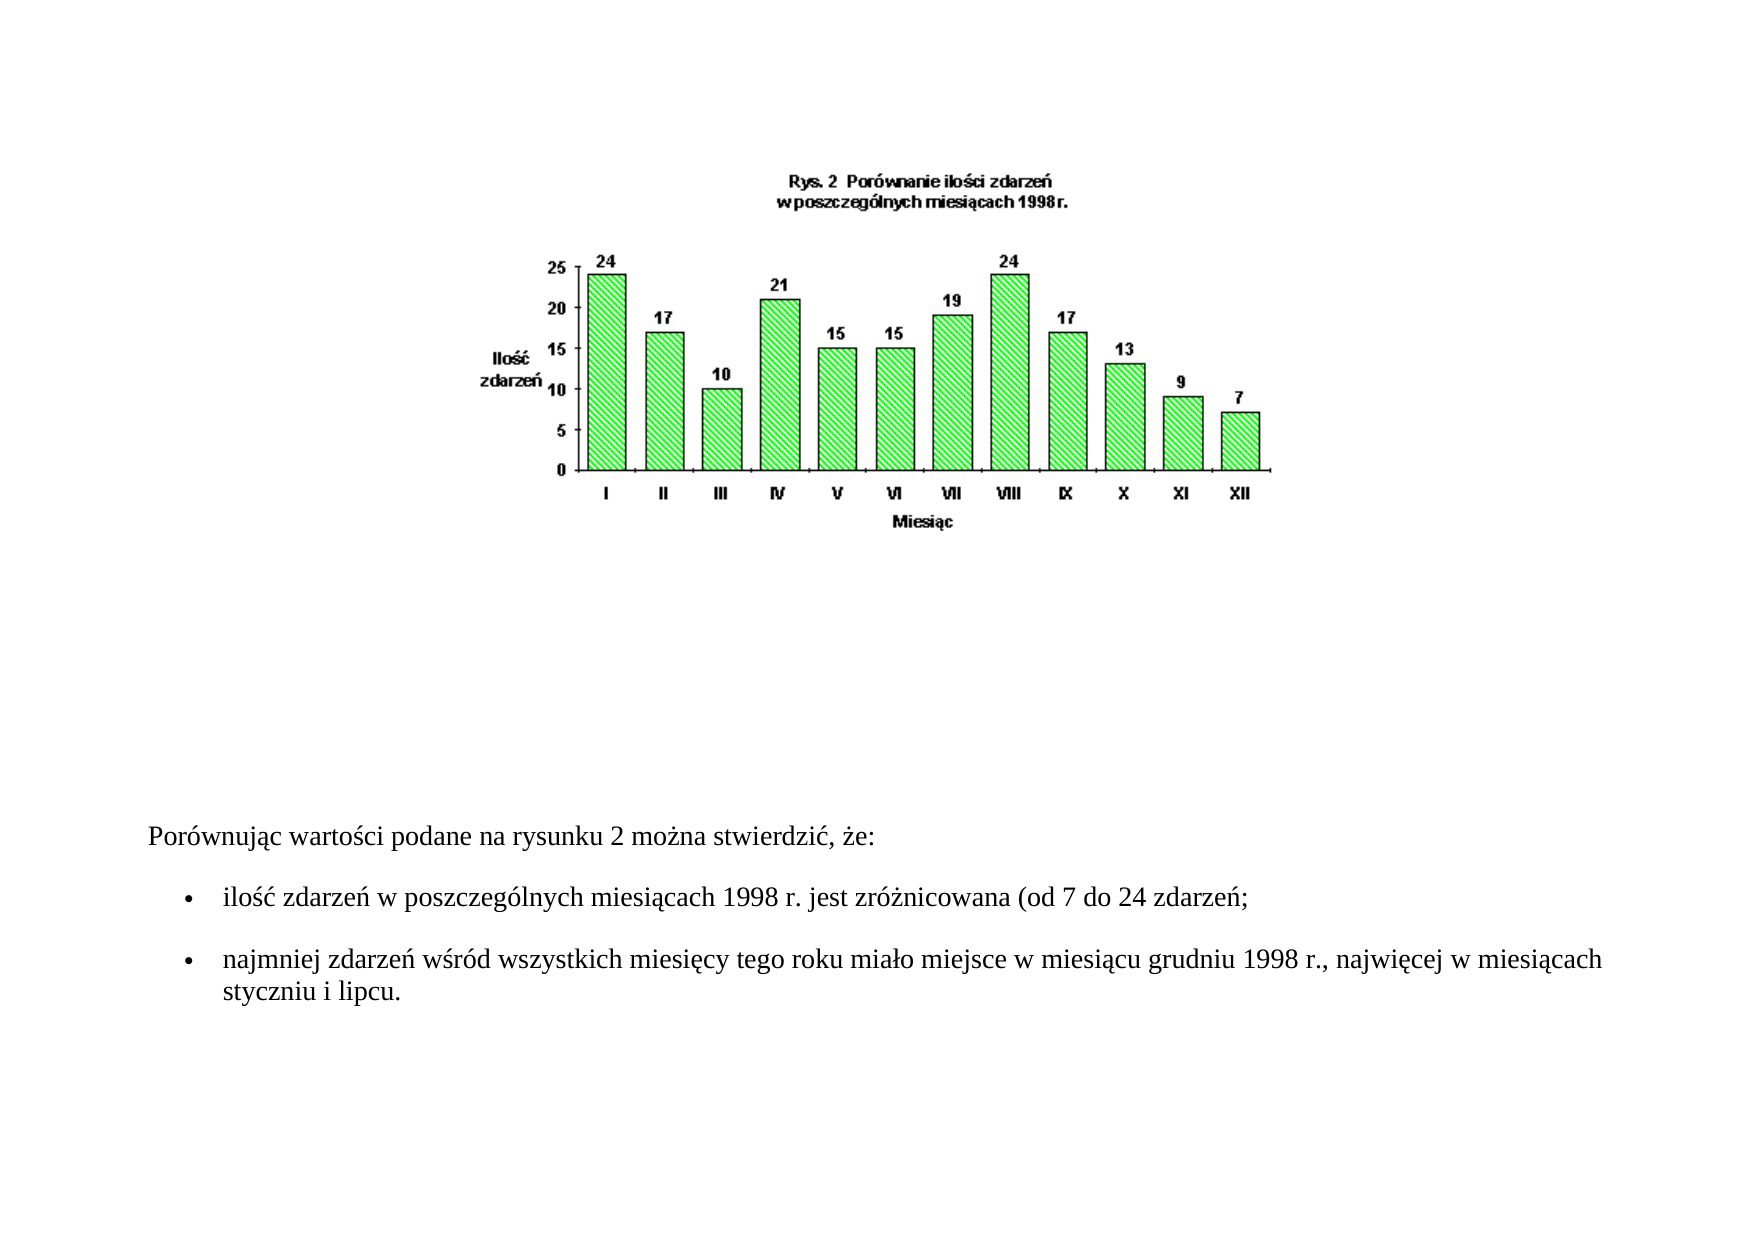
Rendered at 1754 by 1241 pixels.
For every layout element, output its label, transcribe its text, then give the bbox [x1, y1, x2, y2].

list najmniej zdarzeń wśród wszystkich miesięcy tego roku miało miejsce w miesiącu grudniu 1998 r., najwięcej w miesiącach styczniu i lipcu. [185, 942, 1606, 1007]
text Porównując wartości podane na rysunku 2 można stwierdzić, że: [148, 819, 1606, 851]
list ilość zdarzeń w poszczególnych miesiącach 1998 r. jest zróżnicowana (od 7 do 24 zdarzeń; [185, 880, 1606, 913]
picture [470, 147, 1284, 542]
